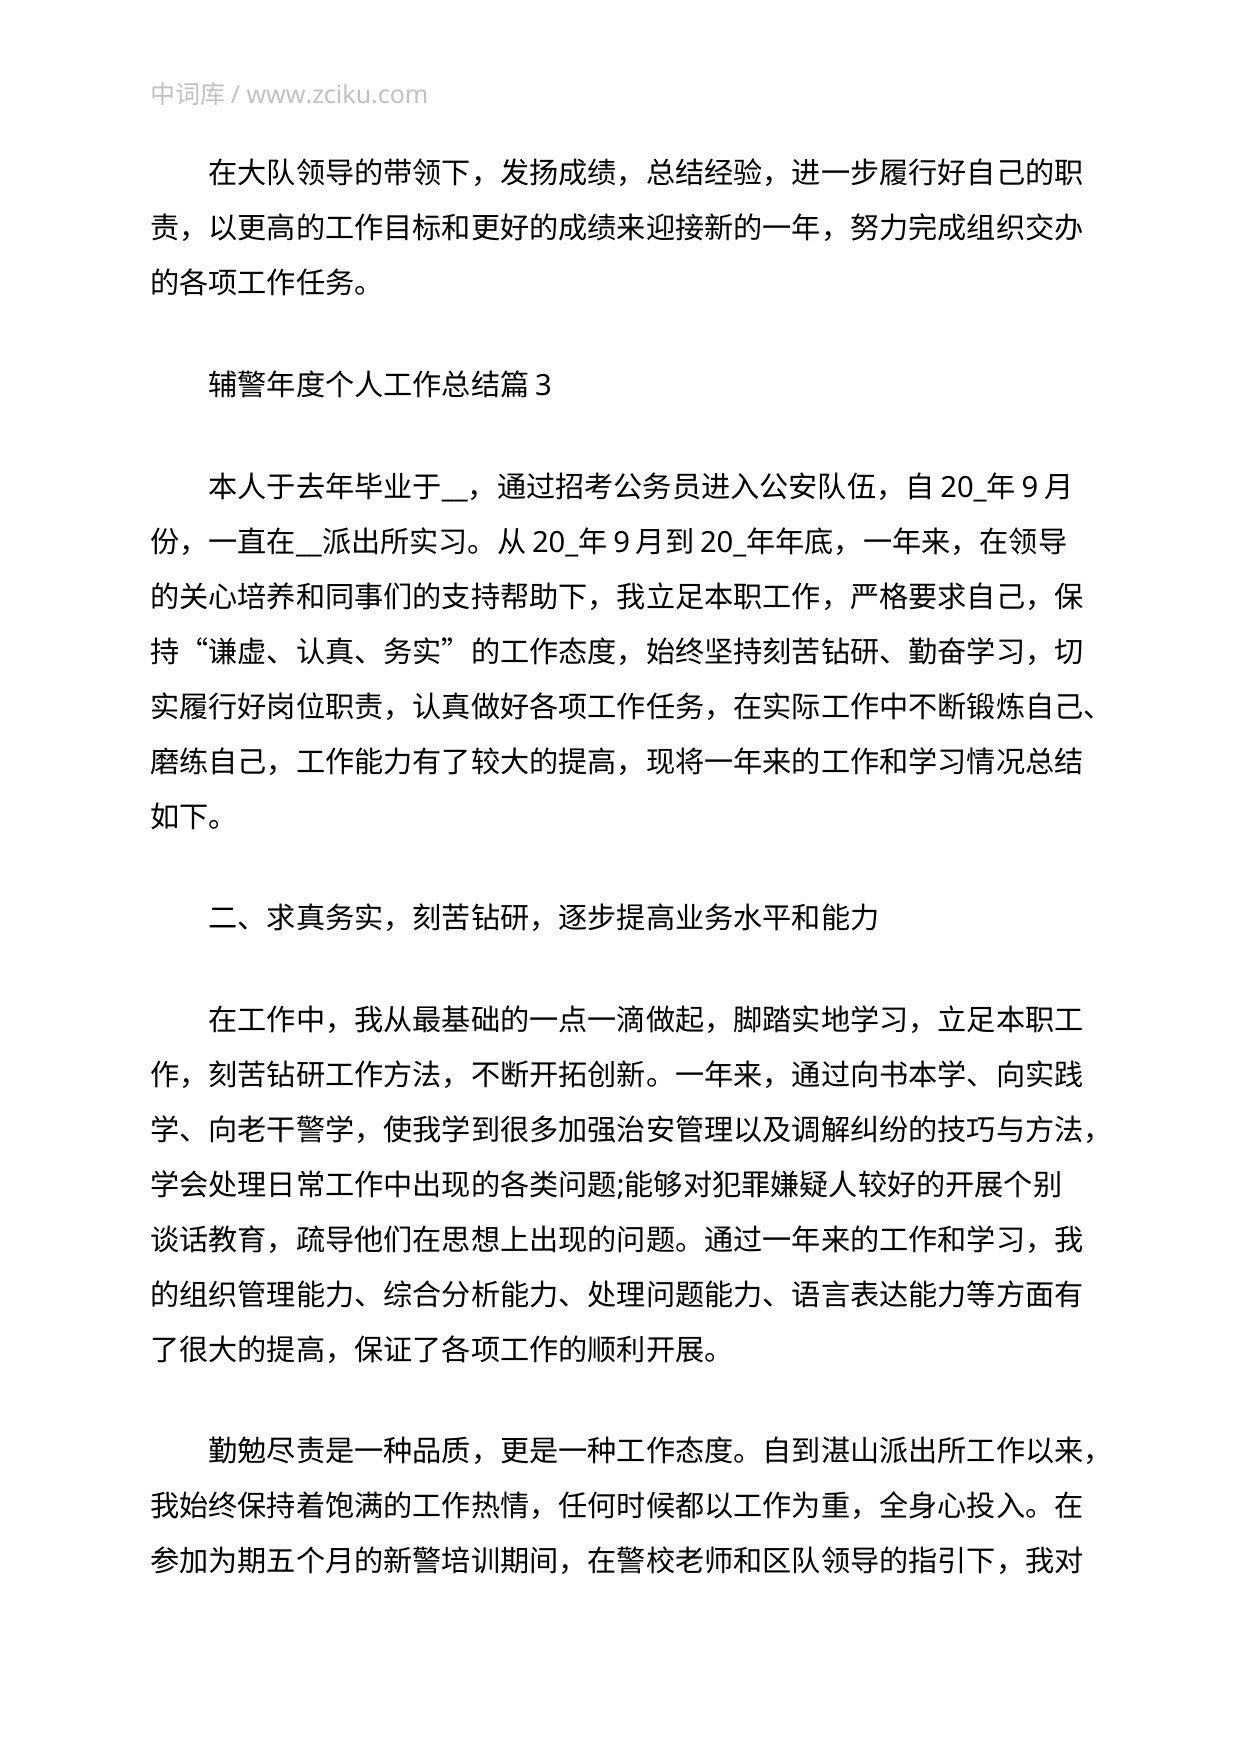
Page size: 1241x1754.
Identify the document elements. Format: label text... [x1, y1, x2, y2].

text 在工作中，我从最基础的一点一滴做起，脚踏实地学习，立足本职工作，刻苦钻研工作方法，不断开拓创新。一年来，通过向书本学、向实践学、向老干警学，使我学到很多加强治安管理以及调解纠纷的技巧与方法，学会处理日常工作中出现的各类问题;能够对犯罪嫌疑人较好的开展个别谈话教育，疏导他们在思想上出现的问题。通过一年来的工作和学习，我的组织管理能力、综合分析能力、处理问题能力、语言表达能力等方面有了很大的提高，保证了各项工作的顺利开展。 [150, 997, 1090, 1368]
text 二、求真务实，刻苦钻研，逐步提高业务水平和能力 [150, 895, 1090, 937]
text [150, 1428, 1090, 1580]
text 辅警年度个人工作总结篇3 [150, 362, 1090, 404]
text 本人于去年毕业于__，通过招考公务员进入公安队伍，自20_年9月份，一直在__派出所实习。从20_年9月到20_年年底，一年来，在领导的关心培养和同事们的支持帮助下，我立足本职工作，严格要求自己，保持“谦虚、认真、务实”的工作态度，始终坚持刻苦钻研、勤奋学习，切实履行好岗位职责，认真做好各项工作任务，在实际工作中不断锻炼自己、磨练自己，工作能力有了较大的提高，现将一年来的工作和学习情况总结如下。 [150, 463, 1090, 835]
text 在大队领导的带领下，发扬成绩，总结经验，进一步履行好自己的职责，以更高的工作目标和更好的成绩来迎接新的一年，努力完成组织交办的各项工作任务。 [150, 150, 1090, 302]
